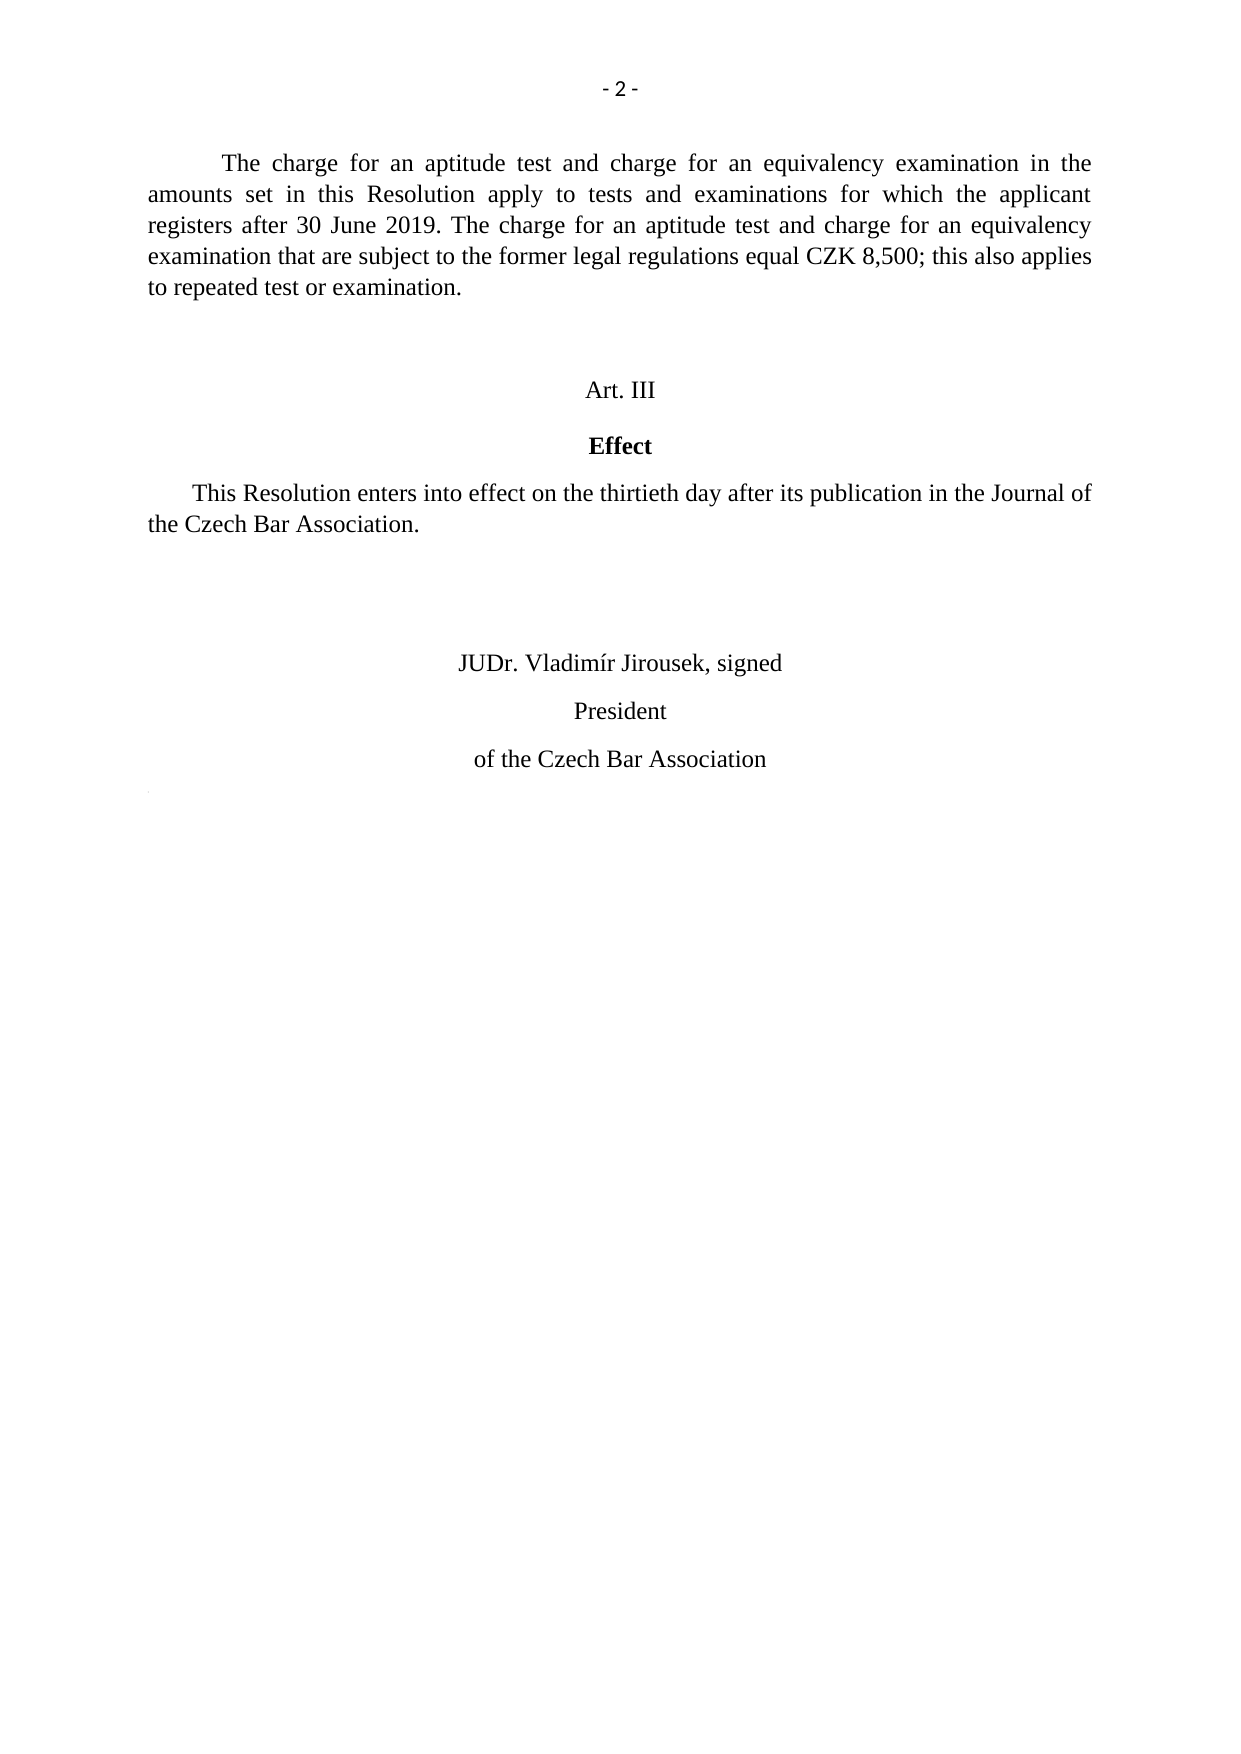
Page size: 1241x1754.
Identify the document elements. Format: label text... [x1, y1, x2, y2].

text JUDr. Vladimír Jirousek, signed [148, 648, 1093, 677]
text Art. III [148, 375, 1093, 403]
text of the Czech Bar Association [148, 744, 1093, 773]
text The charge for an aptitude test and charge for an equivalency examination in the amounts set in this Resolution apply to tests and examinations for which the applicant registers after 30 June 2019. The charge for an aptitude test and charge for an equivalency examination that are subject to the former legal regulations equal CZK 8,500; this also applies to repeated test or examination. [148, 148, 1093, 301]
list This Resolution enters into effect on the thirtieth day after its publication in the Journal of the Czech Bar Association. [148, 478, 1093, 538]
text President [148, 696, 1093, 725]
text Effect [148, 431, 1093, 459]
